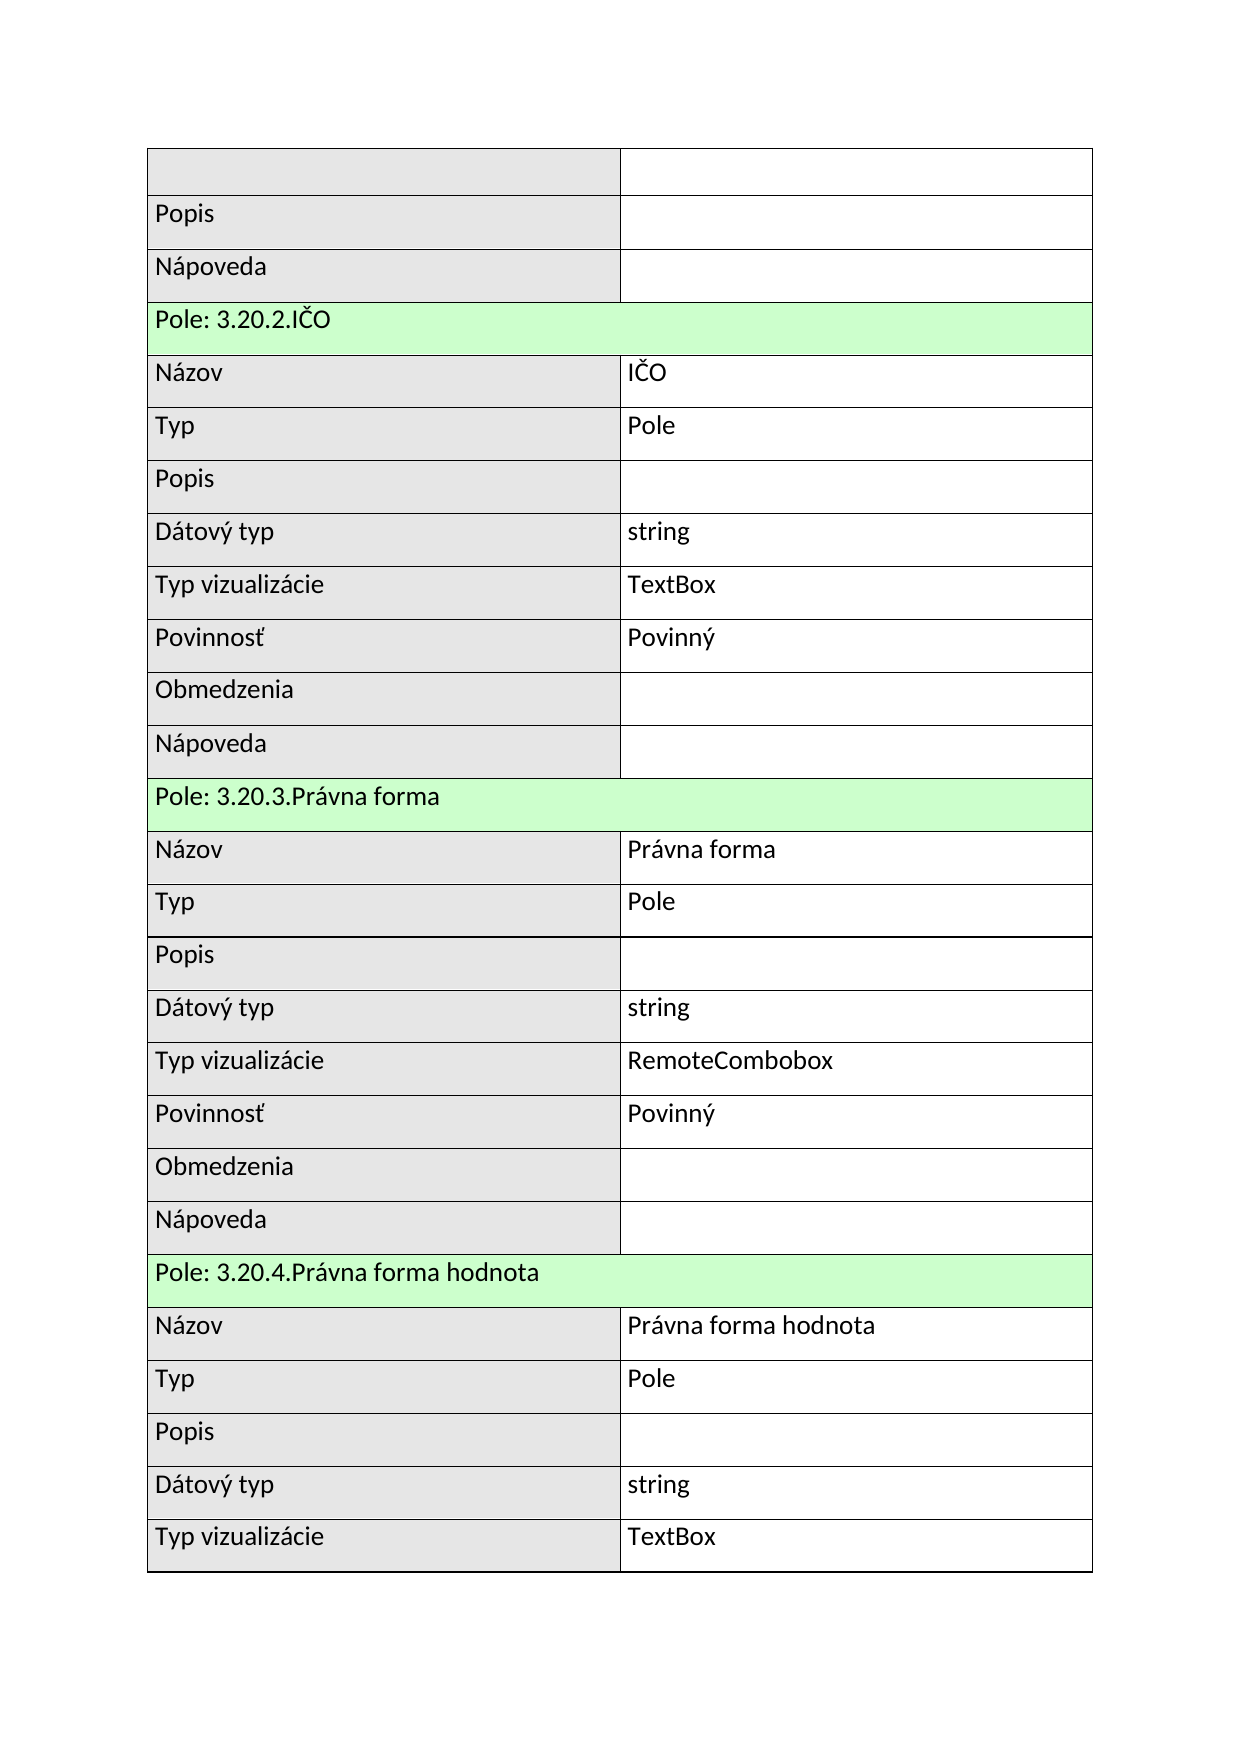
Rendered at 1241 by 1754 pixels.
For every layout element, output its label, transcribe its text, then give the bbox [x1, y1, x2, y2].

table_cell Popis [148, 461, 620, 513]
table_cell Popis [148, 196, 620, 248]
table_cell Povinnosť [148, 1096, 620, 1148]
table_cell Právna forma hodnota [621, 1308, 1092, 1360]
table_cell [621, 250, 1092, 302]
table_cell Pole: 3.20.4.Právna forma hodnota [148, 1255, 1092, 1307]
table_cell Nápoveda [148, 1202, 620, 1254]
table_cell Názov [148, 1308, 620, 1360]
table_cell Typ [148, 149, 620, 195]
table_cell Názov [148, 356, 620, 407]
table_cell Obmedzenia [148, 673, 620, 725]
table_cell Dátový typ [148, 1467, 620, 1518]
table_cell Obmedzenia [148, 1149, 620, 1201]
table_cell Typ [148, 408, 620, 460]
table_cell [621, 196, 1092, 248]
table_cell Povinný [621, 1096, 1092, 1148]
table_cell Povinný [621, 620, 1092, 672]
table_cell Popis [148, 938, 620, 989]
table_cell Dátový typ [148, 991, 620, 1042]
table_cell Nápoveda [148, 726, 620, 778]
table_cell Typ vizualizácie [148, 1520, 620, 1571]
table_cell Názov [148, 832, 620, 883]
table_cell Dátový typ [148, 514, 620, 566]
table_cell Typ [148, 1361, 620, 1413]
table_cell [621, 1414, 1092, 1466]
table_cell Pole: 3.20.3.Právna forma [148, 779, 1092, 831]
table_cell Pole: 3.20.2.IČO [148, 303, 1092, 354]
table_cell Pole [621, 885, 1092, 936]
table_cell Pole [621, 1361, 1092, 1413]
table_cell [621, 1202, 1092, 1254]
table_cell [621, 673, 1092, 725]
table_cell Typ vizualizácie [148, 1043, 620, 1095]
table_cell Povinnosť [148, 620, 620, 672]
table_cell [621, 938, 1092, 989]
table_cell Pole [621, 408, 1092, 460]
table_cell [621, 1149, 1092, 1201]
table_cell string [621, 1467, 1092, 1518]
table_cell [621, 726, 1092, 778]
table_cell Sekcia [621, 149, 1092, 195]
table_cell string [621, 514, 1092, 566]
table_cell [621, 461, 1092, 513]
table_cell IČO [621, 356, 1092, 407]
table_cell TextBox [621, 1520, 1092, 1571]
table_cell TextBox [621, 567, 1092, 619]
table_cell string [621, 991, 1092, 1042]
table_cell Typ vizualizácie [148, 567, 620, 619]
table_cell Nápoveda [148, 250, 620, 302]
table_cell RemoteCombobox [621, 1043, 1092, 1095]
table_cell Typ [148, 885, 620, 936]
table_cell Právna forma [621, 832, 1092, 883]
table_cell Popis [148, 1414, 620, 1466]
